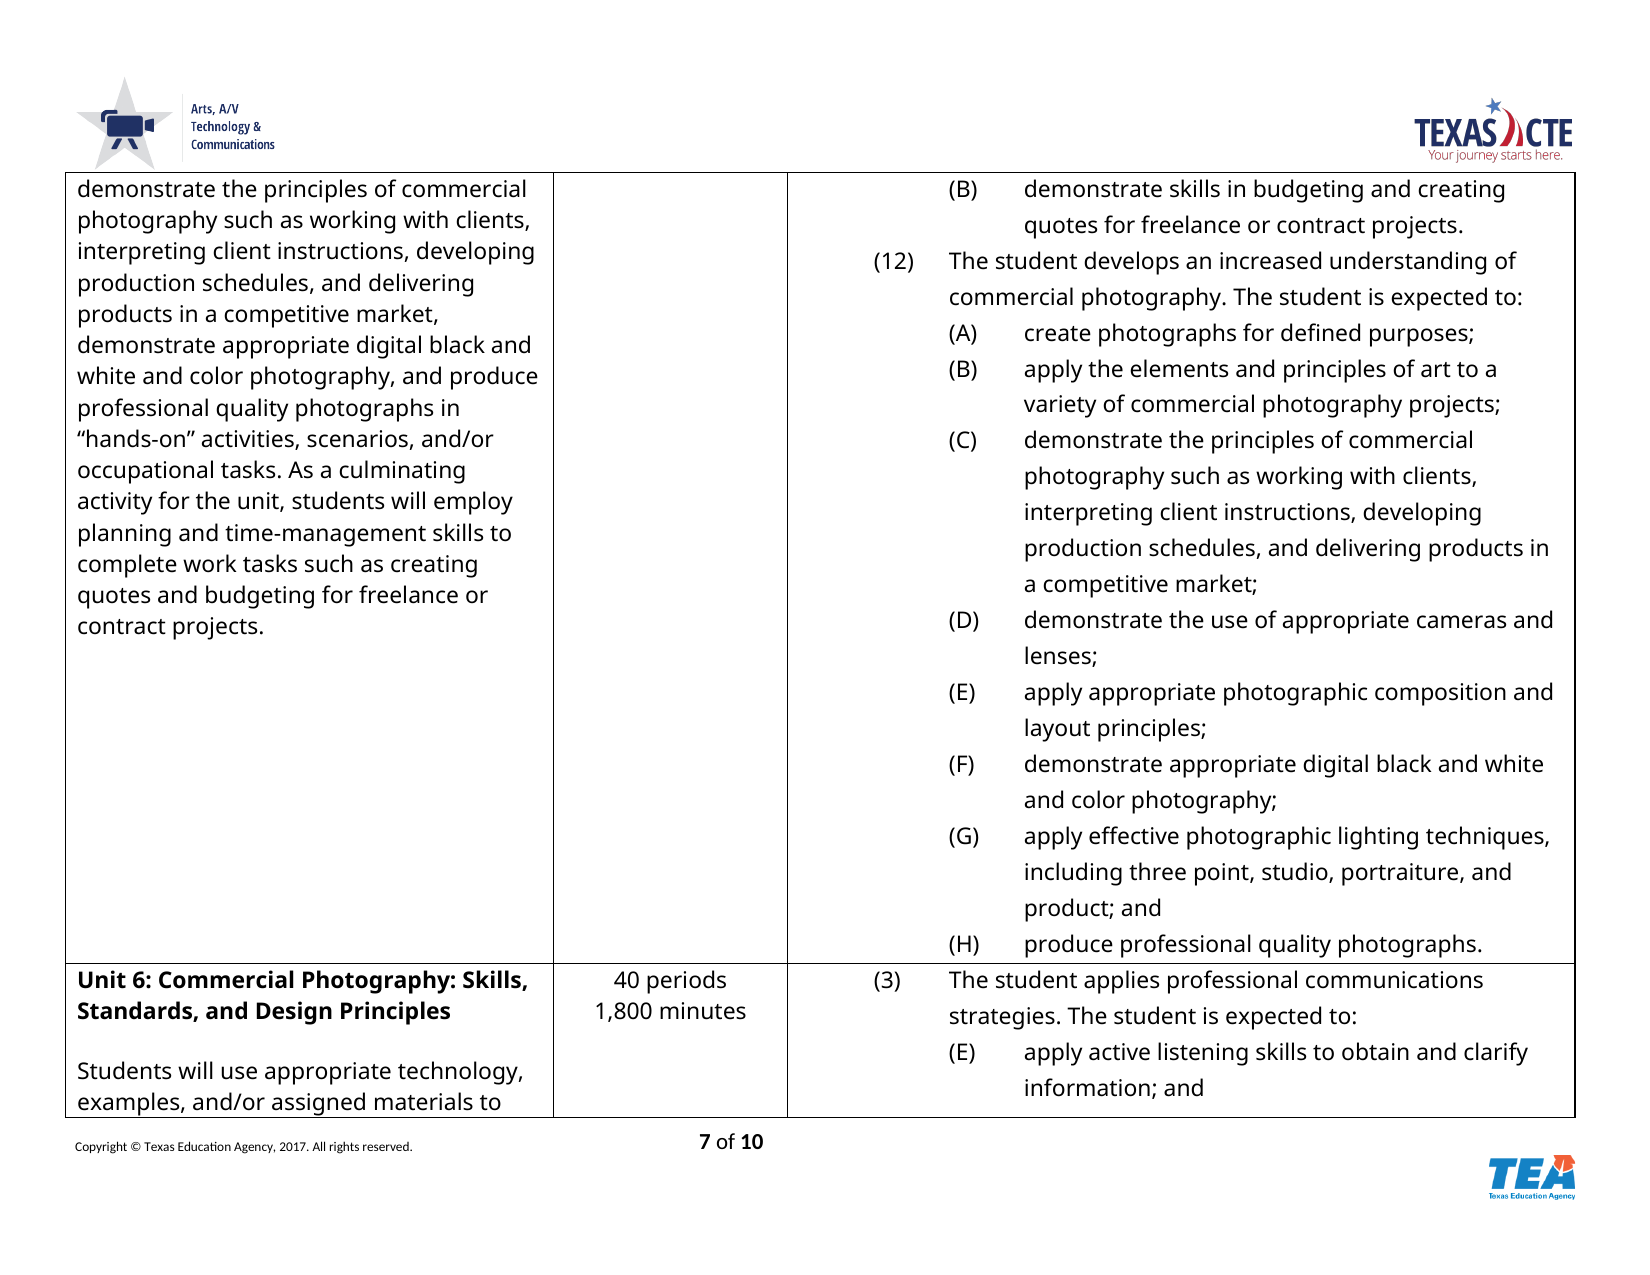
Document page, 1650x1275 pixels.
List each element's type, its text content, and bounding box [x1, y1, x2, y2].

table_cell [554, 964, 787, 1117]
picture [75, 75, 277, 172]
table_cell [66, 173, 553, 963]
picture [1398, 88, 1589, 172]
table_cell [554, 173, 787, 963]
picture [1488, 1155, 1575, 1200]
